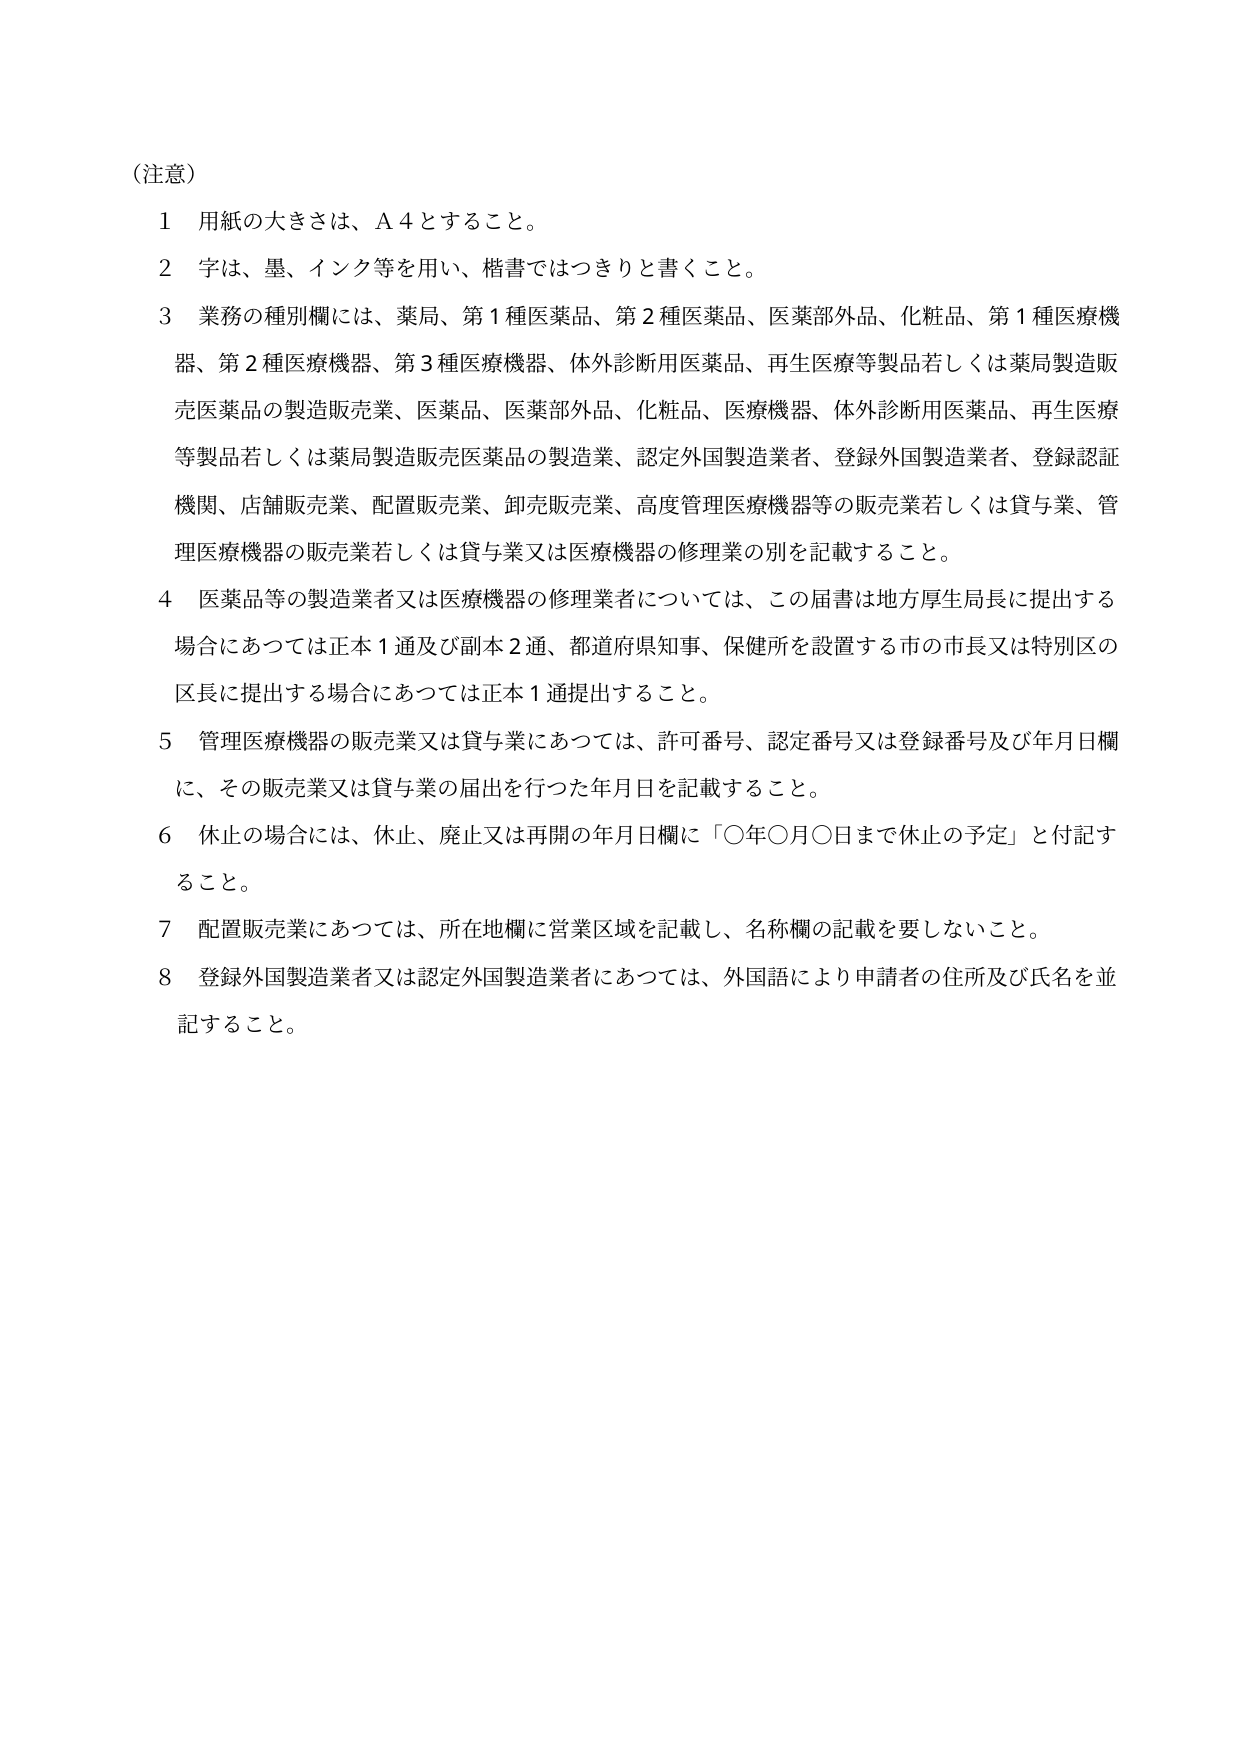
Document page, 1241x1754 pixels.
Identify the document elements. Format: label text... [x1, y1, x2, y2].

text （注意） [120, 157, 1120, 189]
text ２ 字は、墨、インク等を用い、楷書ではつきりと書くこと。 [154, 252, 1120, 283]
text ６ 休止の場合には、休止、廃止又は再開の年月日欄に「○年○月○日まで休止の予定」と付記すること。 [154, 818, 1120, 897]
text ５ 管理医療機器の販売業又は貸与業にあつては、許可番号、認定番号又は登録番号及び年月日欄に、その販売業又は貸与業の届出を行つた年月日を記載すること。 [154, 724, 1120, 803]
text ８ 登録外国製造業者又は認定外国製造業者にあつては、外国語により申請者の住所及び氏名を並記すること。 [154, 960, 1120, 1038]
text ７ 配置販売業にあつては、所在地欄に営業区域を記載し、名称欄の記載を要しないこと。 [154, 913, 1120, 944]
text ４ 医薬品等の製造業者又は医療機器の修理業者については、この届書は地方厚生局長に提出する場合にあつては正本1通及び副本2通、都道府県知事、保健所を設置する市の市長又は特別区の区長に提出する場合にあつては正本1通提出すること。 [154, 582, 1120, 708]
text １ 用紙の大きさは、Ａ４とすること。 [154, 204, 1120, 236]
text ３ 業務の種別欄には、薬局、第1種医薬品、第2種医薬品、医薬部外品、化粧品、第1種医療機器、第2種医療機器、第3種医療機器、体外診断用医薬品、再生医療等製品若しくは薬局製造販売医薬品の製造販売業、医薬品、医薬部外品、化粧品、医療機器、体外診断用医薬品、再生医療等製品若しくは薬局製造販売医薬品の製造業、認定外国製造業者、登録外国製造業者、登録認証機関、店舗販売業、配置販売業、卸売販売業、高度管理医療機器等の販売業若しくは貸与業、管理医療機器の販売業若しくは貸与業又は医療機器の修理業の別を記載すること。 [154, 299, 1120, 566]
